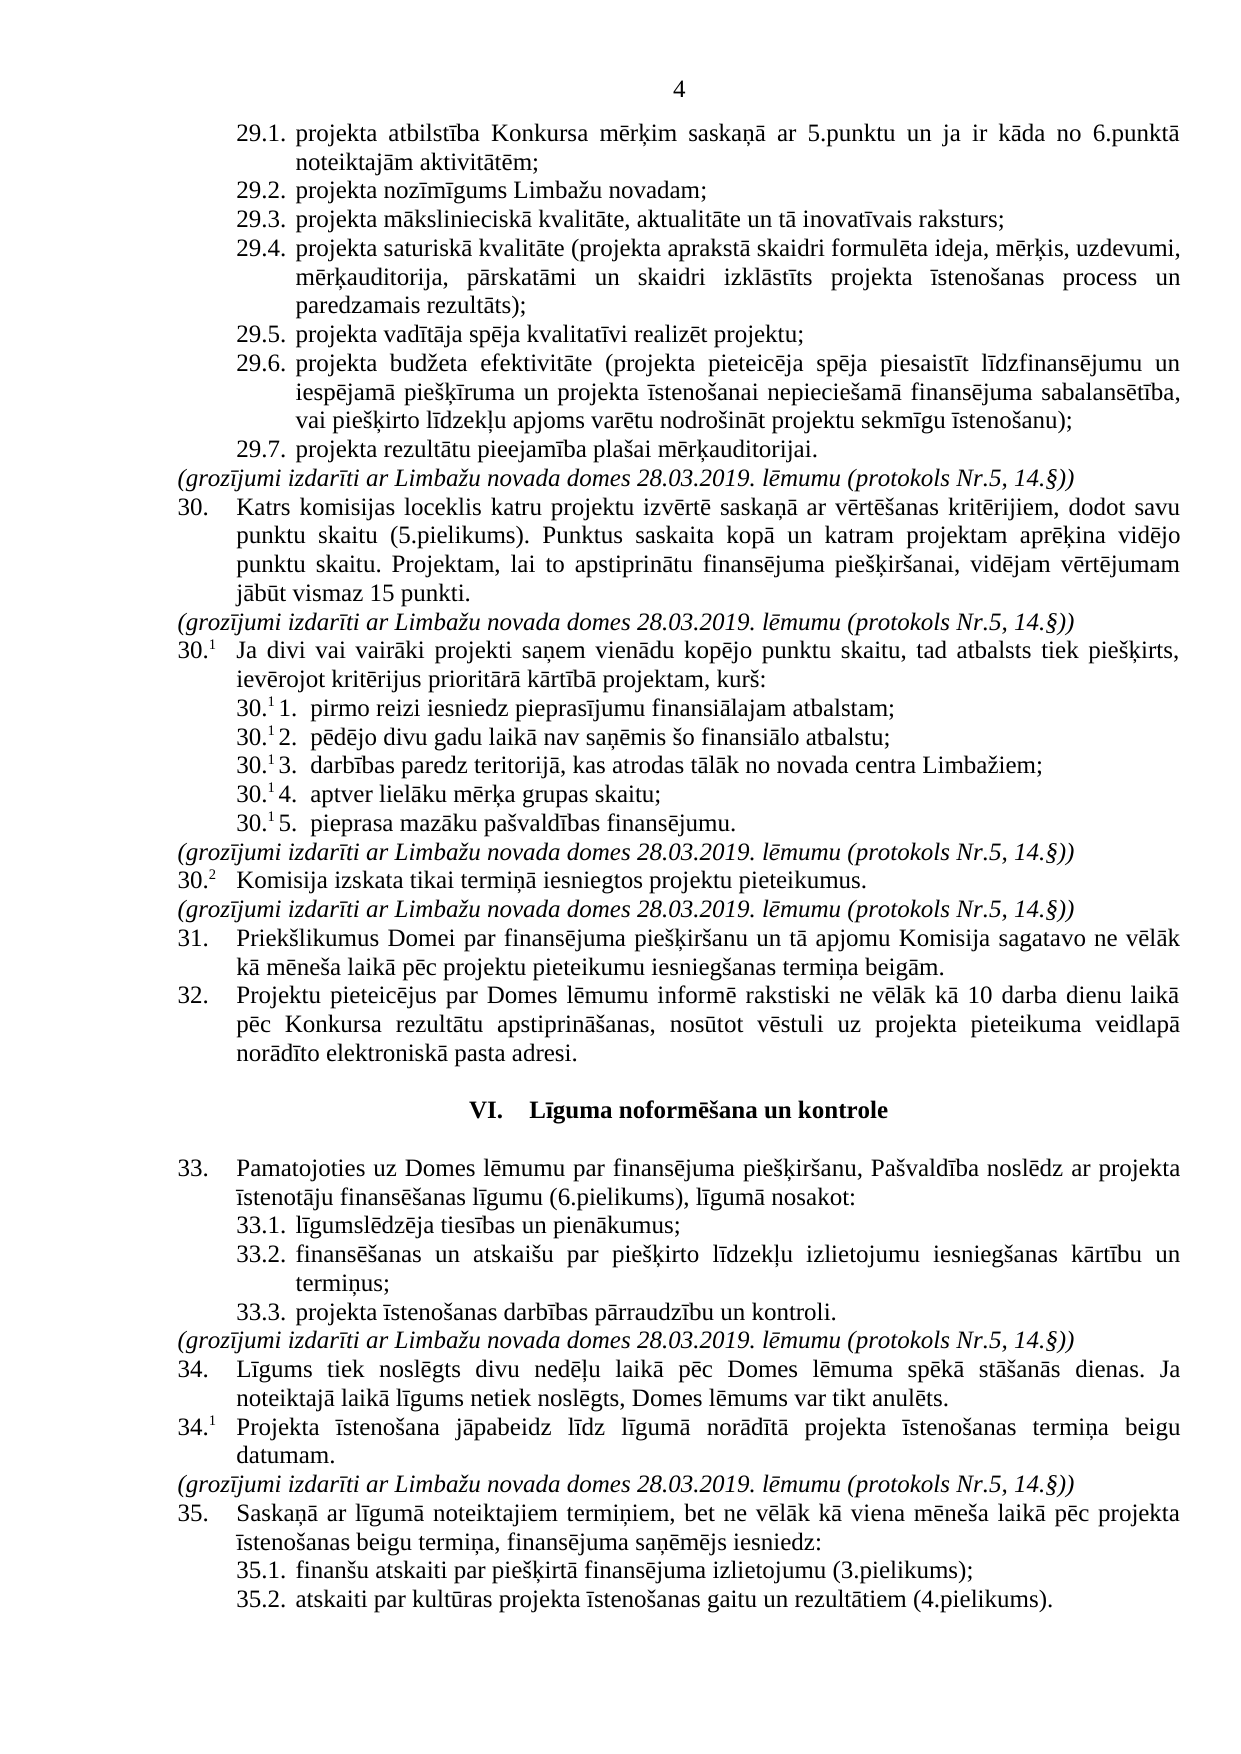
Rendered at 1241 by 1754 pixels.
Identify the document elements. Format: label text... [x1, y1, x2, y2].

list Saskaņā ar līgumā noteiktajiem termiņiem, bet ne vēlāk kā viena mēneša laikā pēc projekta īstenošanas beigu termiņa, finansējuma saņēmējs iesniedz: [177, 1498, 1181, 1556]
list finanšu atskaiti par piešķirtā finansējuma izlietojumu (3.pielikums); [236, 1556, 1181, 1584]
list Projektu pieteicējus par Domes lēmumu informē rakstiski ne vēlāk kā 10 darba dienu laikā pēc Konkursa rezultātu apstiprināšanas, nosūtot vēstuli uz projekta pieteikuma veidlapā norādīto elektroniskā pasta adresi. [177, 981, 1181, 1067]
list projekta saturiskā kvalitāte (projekta aprakstā skaidri formulēta ideja, mērķis, uzdevumi, mērķauditorija, pārskatāmi un skaidri izklāstīts projekta īstenošanas process un paredzamais rezultāts); [236, 233, 1181, 319]
list projekta vadītāja spēja kvalitatīvi realizēt projektu; [236, 319, 1181, 348]
list projekta īstenošanas darbības pārraudzību un kontroli. [236, 1297, 1181, 1326]
text (grozījumi izdarīti ar Limbažu novada domes 28.03.2019. lēmumu (protokols Nr.5, 14.§)) [177, 837, 1181, 866]
text (grozījumi izdarīti ar Limbažu novada domes 28.03.2019. lēmumu (protokols Nr.5, 14.§)) [177, 1469, 1181, 1498]
text 30.1 1. pirmo reizi iesniedz pieprasījumu finansiālajam atbalstam; [236, 693, 1181, 722]
text 30.1 2. pēdējo divu gadu laikā nav saņēmis šo finansiālo atbalstu; [236, 722, 1181, 751]
text (grozījumi izdarīti ar Limbažu novada domes 28.03.2019. lēmumu (protokols Nr.5, 14.§)) [177, 1326, 1181, 1354]
text 34.1 Projekta īstenošana jāpabeidz līdz līgumā norādītā projekta īstenošanas termiņa beigu datumam. [177, 1412, 1181, 1469]
text (grozījumi izdarīti ar Limbažu novada domes 28.03.2019. lēmumu (protokols Nr.5, 14.§)) [177, 894, 1181, 923]
list Priekšlikumus Domei par finansējuma piešķiršanu un tā apjomu Komisija sagatavo ne vēlāk kā mēneša laikā pēc projektu pieteikumu iesniegšanas termiņa beigām. [177, 923, 1181, 981]
text 30.1 4. aptver lielāku mērķa grupas skaitu; [236, 779, 1181, 808]
list projekta nozīmīgums Limbažu novadam; [236, 176, 1181, 204]
list finansēšanas un atskaišu par piešķirto līdzekļu izlietojumu iesniegšanas kārtību un termiņus; [236, 1239, 1181, 1297]
list līgumslēdzēja tiesības un pienākumus; [236, 1211, 1181, 1239]
text 30.1 Ja divi vai vairāki projekti saņem vienādu kopējo punktu skaitu, tad atbalsts tiek piešķirts, ievērojot kritērijus prioritārā kārtībā projektam, kurš: [177, 636, 1181, 693]
list Līguma noformēšana un kontrole [176, 1096, 1181, 1124]
list projekta budžeta efektivitāte (projekta pieteicēja spēja piesaistīt līdzfinansējumu un iespējamā piešķīruma un projekta īstenošanai nepieciešamā finansējuma sabalansētība, vai piešķirto līdzekļu apjoms varētu nodrošināt projektu sekmīgu īstenošanu); [236, 348, 1181, 434]
text 30.1 3. darbības paredz teritorijā, kas atrodas tālāk no novada centra Limbažiem; [236, 751, 1181, 779]
text 30.1 5. pieprasa mazāku pašvaldības finansējumu. [236, 808, 1181, 837]
list atskaiti par kultūras projekta īstenošanas gaitu un rezultātiem (4.pielikums). [236, 1584, 1181, 1613]
list projekta mākslinieciskā kvalitāte, aktualitāte un tā inovatīvais raksturs; [236, 204, 1181, 233]
list Līgums tiek noslēgts divu nedēļu laikā pēc Domes lēmuma spēkā stāšanās dienas. Ja noteiktajā laikā līgums netiek noslēgts, Domes lēmums var tikt anulēts. [177, 1354, 1181, 1412]
list Pamatojoties uz Domes lēmumu par finansējuma piešķiršanu, Pašvaldība noslēdz ar projekta īstenotāju finansēšanas līgumu (6.pielikums), līgumā nosakot: [177, 1153, 1181, 1211]
text (grozījumi izdarīti ar Limbažu novada domes 28.03.2019. lēmumu (protokols Nr.5, 14.§)) [177, 607, 1181, 636]
list projekta rezultātu pieejamība plašai mērķauditorijai. [236, 434, 1181, 463]
text 30.2 Komisija izskata tikai termiņā iesniegtos projektu pieteikumus. [177, 866, 1181, 894]
list projekta atbilstība Konkursa mērķim saskaņā ar 5.punktu un ja ir kāda no 6.punktā noteiktajām aktivitātēm; [236, 118, 1181, 176]
list Katrs komisijas loceklis katru projektu izvērtē saskaņā ar vērtēšanas kritērijiem, dodot savu punktu skaitu (5.pielikums). Punktus saskaita kopā un katram projektam aprēķina vidējo punktu skaitu. Projektam, lai to apstiprinātu finansējuma piešķiršanai, vidējam vērtējumam jābūt vismaz 15 punkti. [177, 492, 1181, 607]
text (grozījumi izdarīti ar Limbažu novada domes 28.03.2019. lēmumu (protokols Nr.5, 14.§)) [177, 463, 1181, 492]
